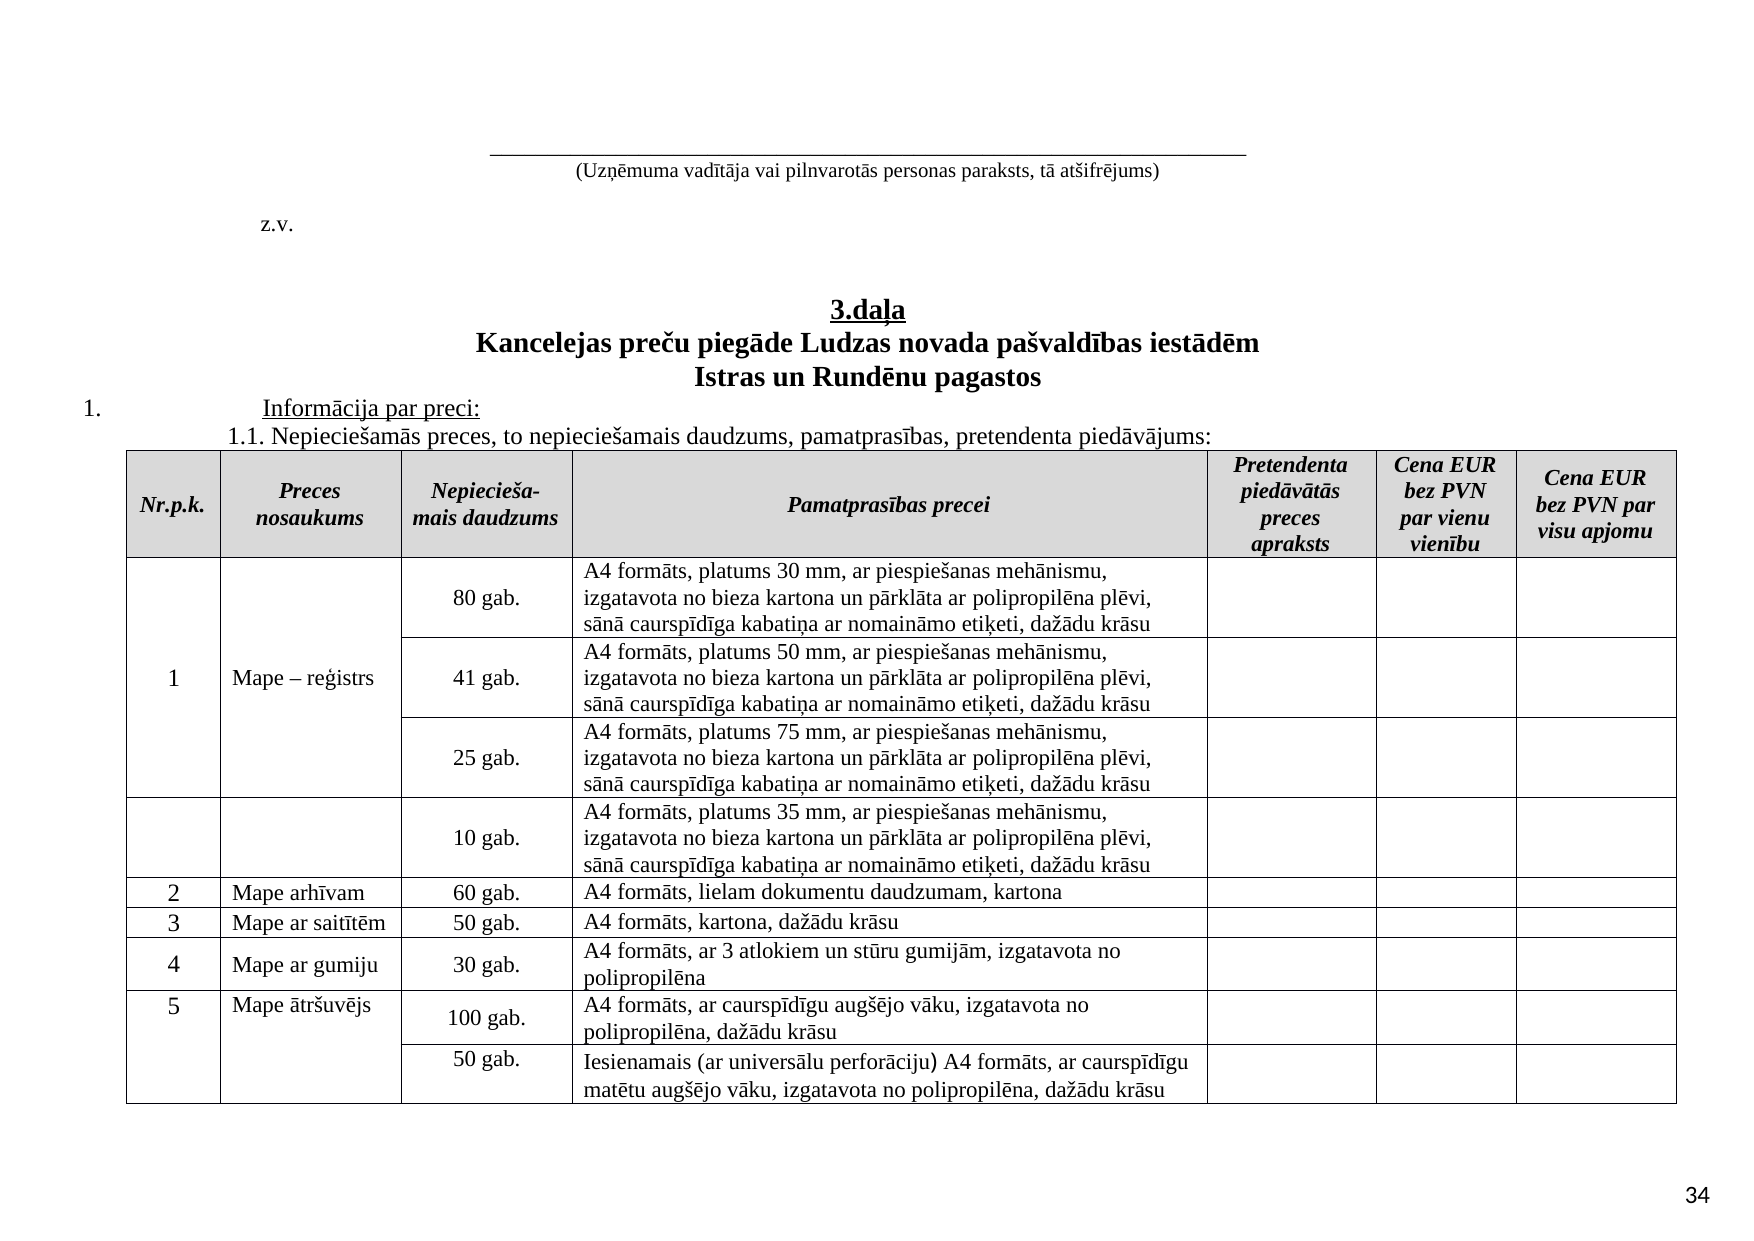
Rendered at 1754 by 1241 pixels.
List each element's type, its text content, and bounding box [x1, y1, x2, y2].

text Istras un Rundēnu pagastos [26, 359, 1710, 393]
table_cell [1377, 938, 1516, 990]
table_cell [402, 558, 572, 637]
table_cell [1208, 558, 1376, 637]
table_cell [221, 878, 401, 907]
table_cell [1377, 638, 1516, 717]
text __________________________________________________________________ [26, 132, 1710, 158]
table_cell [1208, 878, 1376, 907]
list Informācija par preci: [26, 393, 1710, 421]
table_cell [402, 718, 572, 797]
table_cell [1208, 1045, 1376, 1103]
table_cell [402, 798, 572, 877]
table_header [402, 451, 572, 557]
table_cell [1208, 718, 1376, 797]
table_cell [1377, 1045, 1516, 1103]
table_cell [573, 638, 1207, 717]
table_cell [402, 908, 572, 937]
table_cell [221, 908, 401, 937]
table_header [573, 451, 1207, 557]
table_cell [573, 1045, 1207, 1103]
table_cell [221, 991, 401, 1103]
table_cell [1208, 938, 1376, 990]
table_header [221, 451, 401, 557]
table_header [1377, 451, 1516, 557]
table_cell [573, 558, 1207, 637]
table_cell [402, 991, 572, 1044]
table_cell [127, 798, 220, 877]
text (Uzņēmuma vadītāja vai pilnvarotās personas paraksts, tā atšifrējums) [26, 158, 1710, 182]
text Kancelejas preču piegāde Ludzas novada pašvaldības iestādēm [26, 326, 1710, 359]
text z.v. [26, 211, 1710, 237]
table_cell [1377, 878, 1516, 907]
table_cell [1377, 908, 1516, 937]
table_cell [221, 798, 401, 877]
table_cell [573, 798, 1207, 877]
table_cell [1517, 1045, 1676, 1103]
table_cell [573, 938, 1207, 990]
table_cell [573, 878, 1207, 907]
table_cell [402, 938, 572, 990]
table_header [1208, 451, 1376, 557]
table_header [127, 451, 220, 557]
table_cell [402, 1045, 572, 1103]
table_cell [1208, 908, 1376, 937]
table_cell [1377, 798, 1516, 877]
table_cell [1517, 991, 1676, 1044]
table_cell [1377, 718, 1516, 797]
list Nepieciešamās preces, to nepieciešamais daudzums, pamatprasības, pretendenta piedāvājums: [227, 421, 1710, 450]
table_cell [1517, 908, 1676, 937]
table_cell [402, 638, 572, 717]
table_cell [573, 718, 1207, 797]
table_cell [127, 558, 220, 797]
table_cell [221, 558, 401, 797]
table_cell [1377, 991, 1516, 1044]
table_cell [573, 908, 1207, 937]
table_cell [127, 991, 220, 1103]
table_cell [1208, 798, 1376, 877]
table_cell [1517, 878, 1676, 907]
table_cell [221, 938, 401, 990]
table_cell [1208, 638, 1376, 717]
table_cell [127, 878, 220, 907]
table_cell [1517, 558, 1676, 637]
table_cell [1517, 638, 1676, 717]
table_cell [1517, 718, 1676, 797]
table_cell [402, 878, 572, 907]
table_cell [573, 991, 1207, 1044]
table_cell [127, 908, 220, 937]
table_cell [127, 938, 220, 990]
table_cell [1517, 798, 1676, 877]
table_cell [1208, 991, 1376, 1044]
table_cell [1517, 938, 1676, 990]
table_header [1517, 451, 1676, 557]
text 3.daļa [26, 292, 1710, 326]
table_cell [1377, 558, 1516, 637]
